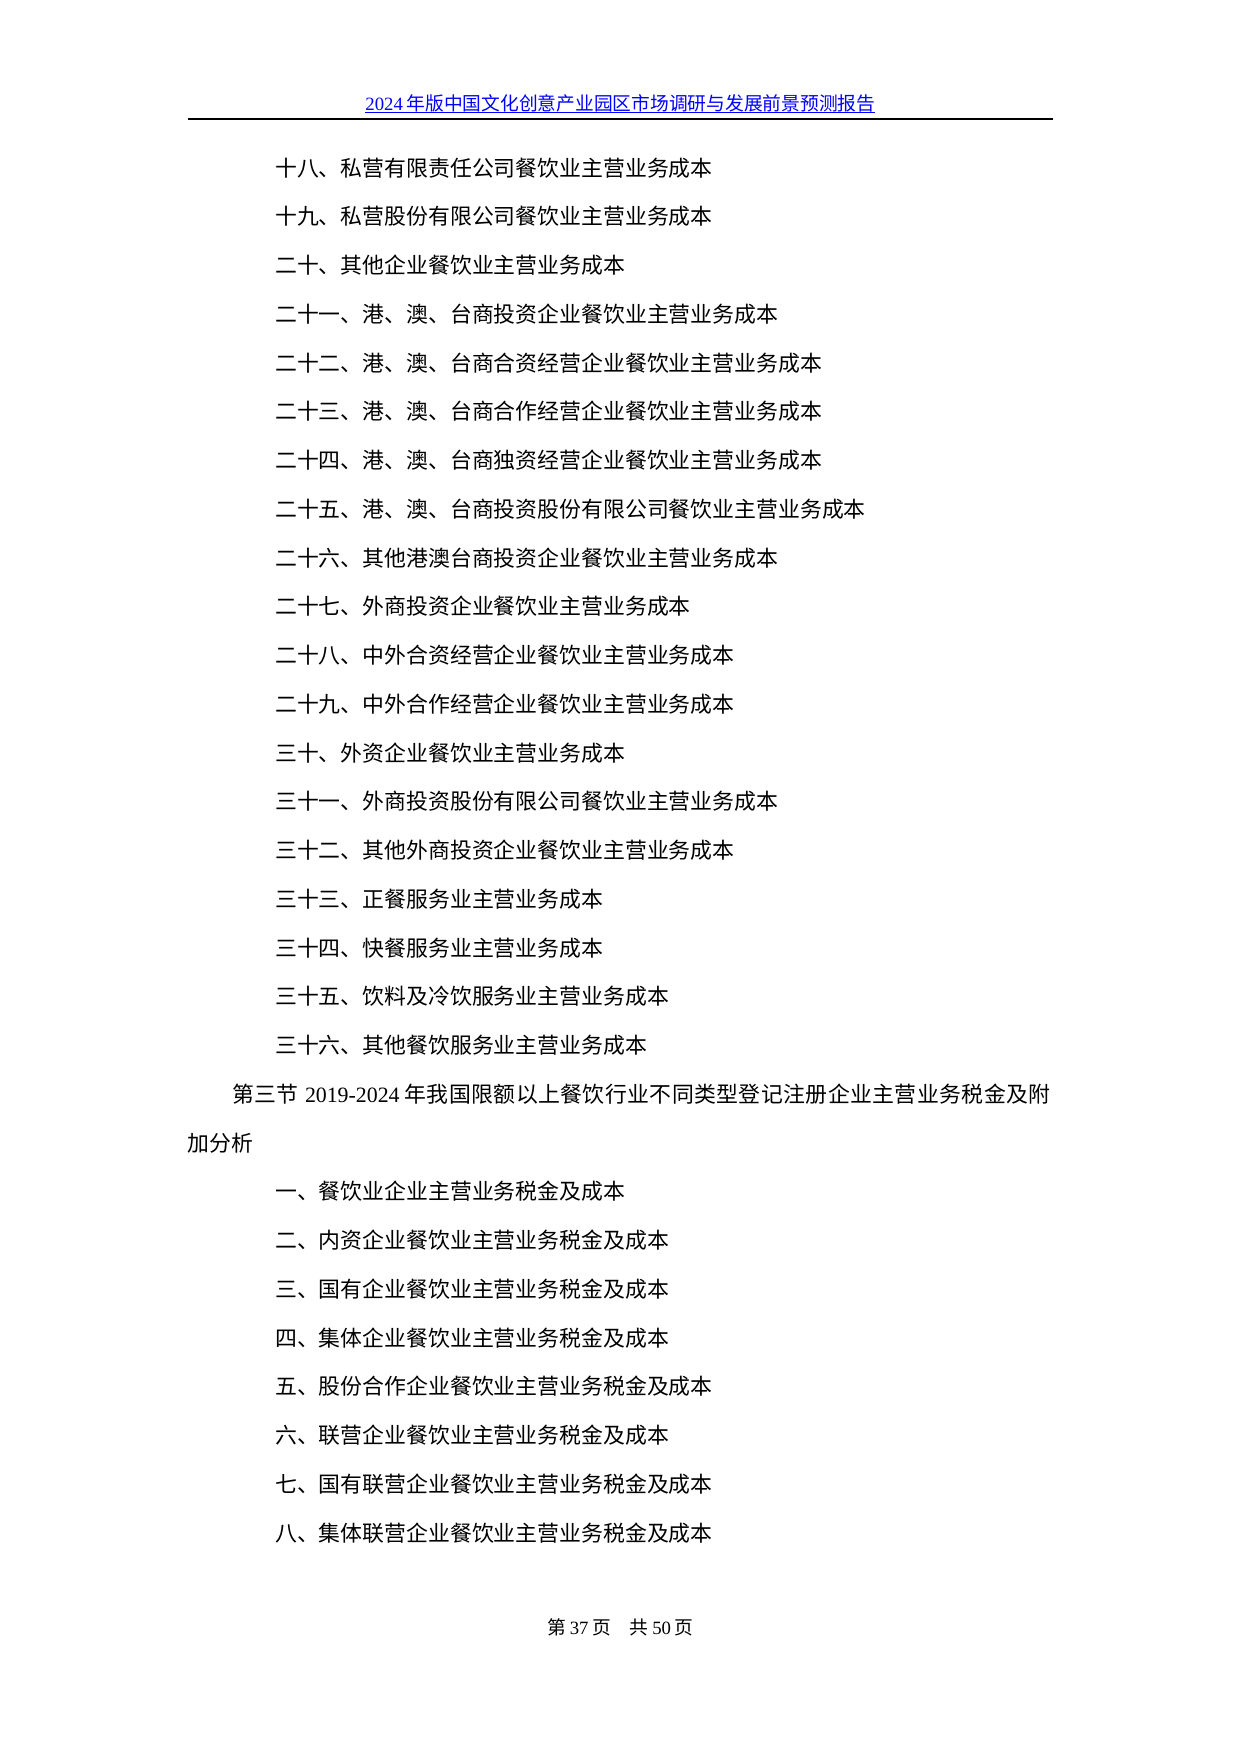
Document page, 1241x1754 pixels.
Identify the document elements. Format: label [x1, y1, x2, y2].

text [187, 150, 1053, 1548]
